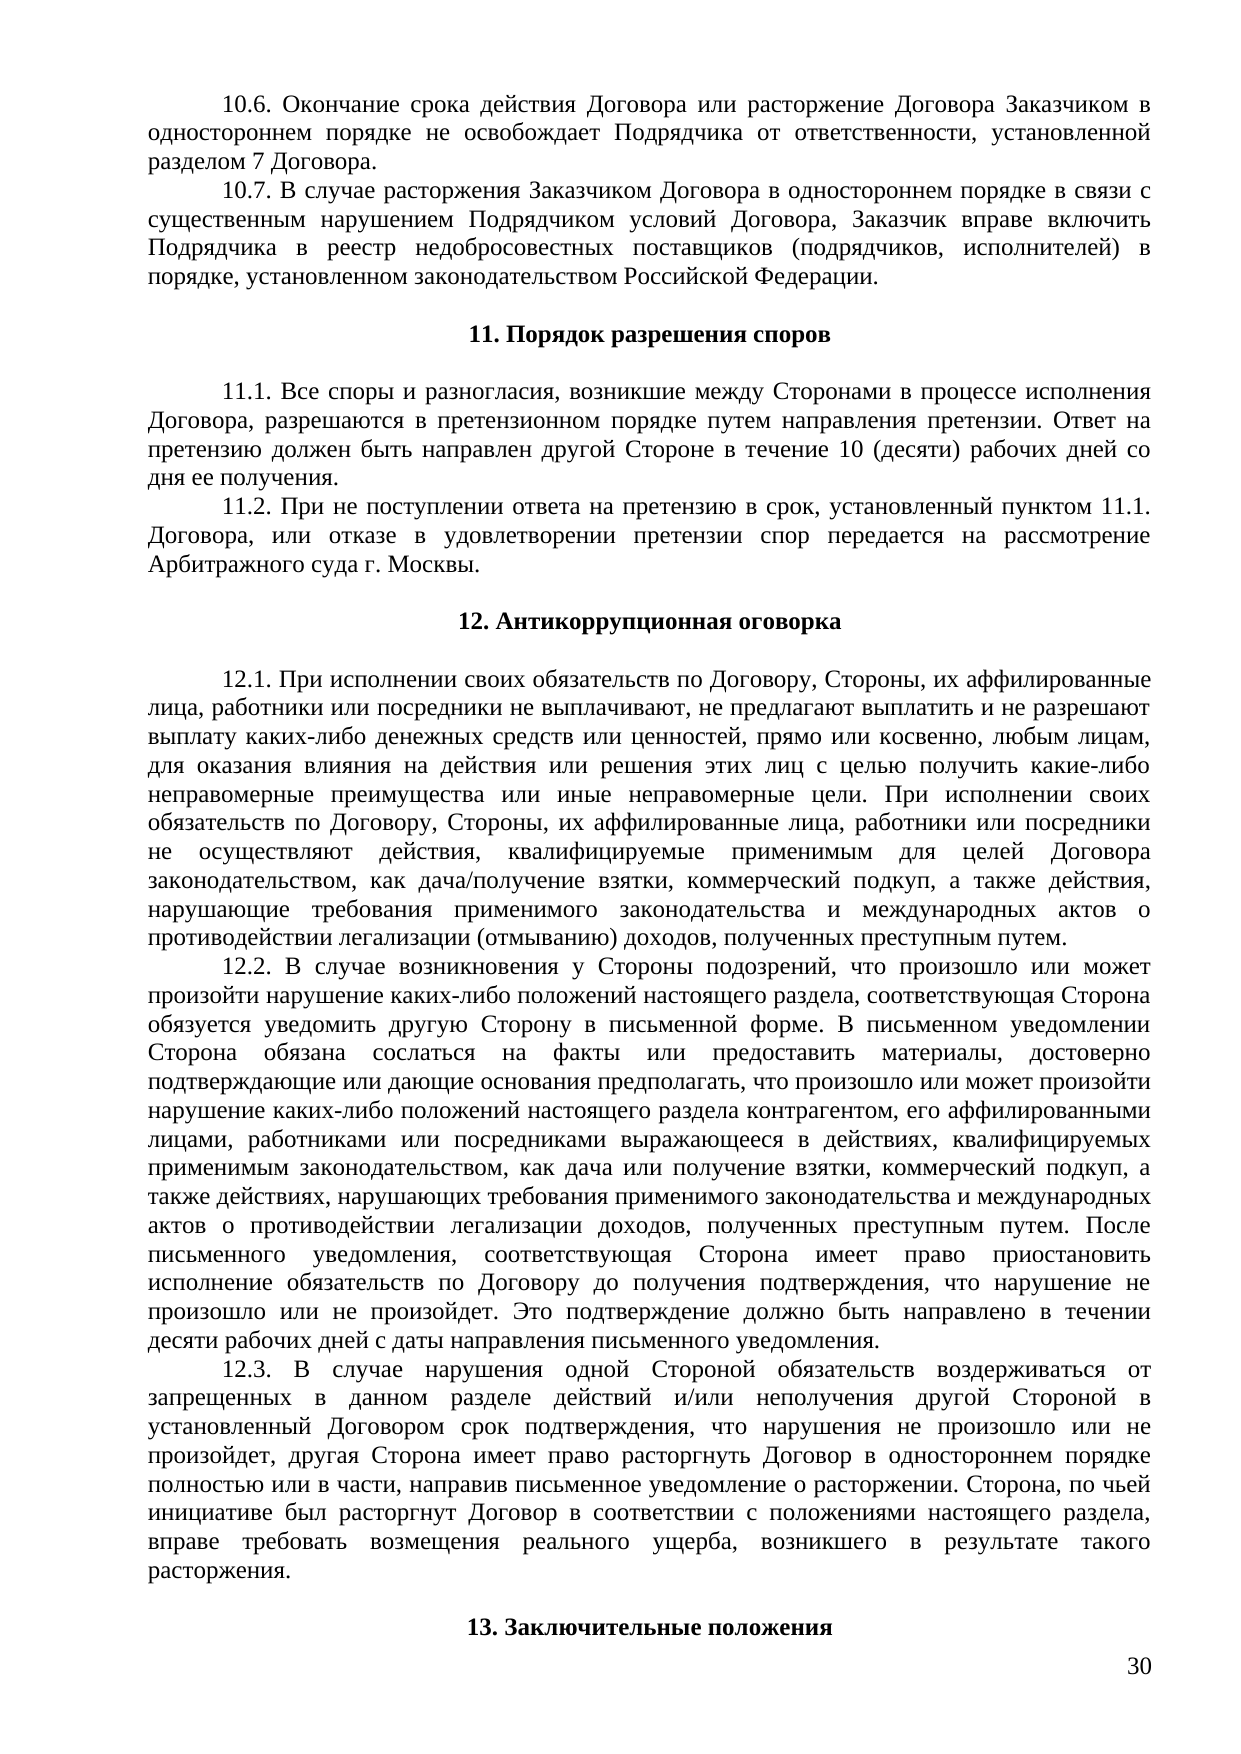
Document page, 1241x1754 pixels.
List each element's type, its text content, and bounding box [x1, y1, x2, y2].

text 10.6. Окончание срока действия Договора или расторжение Договора Заказчиком в одностороннем порядке не освобождает Подрядчика от ответственности, установленной разделом 7 Договора. [148, 89, 1152, 175]
text 11. Порядок разрешения споров [148, 319, 1152, 347]
text 12.3. В случае нарушения одной Стороной обязательств воздерживаться от запрещенных в данном разделе действий и/или неполучения другой Стороной в установленный Договором срок подтверждения, что нарушения не произошло или не произойдет, другая Сторона имеет право расторгнуть Договор в одностороннем порядке полностью или в части, направив письменное уведомление о расторжении. Сторона, по чьей инициативе был расторгнут Договор в соответствии с положениями настоящего раздела, вправе требовать возмещения реального ущерба, возникшего в результате такого расторжения. [148, 1354, 1152, 1584]
text 12.1. При исполнении своих обязательств по Договору, Стороны, их аффилированные лица, работники или посредники не выплачивают, не предлагают выплатить и не разрешают выплату каких-либо денежных средств или ценностей, прямо или косвенно, любым лицам, для оказания влияния на действия или решения этих лиц с целью получить какие-либо неправомерные преимущества или иные неправомерные цели. При исполнении своих обязательств по Договору, Стороны, их аффилированные лица, работники или посредники не осуществляют действия, квалифицируемые применимым для целей Договора законодательством, как дача/получение взятки, коммерческий подкуп, а также действия, нарушающие требования применимого законодательства и международных актов о противодействии легализации (отмыванию) доходов, полученных преступным путем. [148, 664, 1152, 951]
text 12. Антикоррупционная оговорка [148, 606, 1152, 635]
text 10.7. В случае расторжения Заказчиком Договора в одностороннем порядке в связи с существенным нарушением Подрядчиком условий Договора, Заказчик вправе включить Подрядчика в реестр недобросовестных поставщиков (подрядчиков, исполнителей) в порядке, установленном законодательством Российской Федерации. [148, 175, 1152, 290]
text 11.1. Все споры и разногласия, возникшие между Сторонами в процессе исполнения Договора, разрешаются в претензионном порядке путем направления претензии. Ответ на претензию должен быть направлен другой Стороне в течение 10 (десяти) рабочих дней со дня ее получения. [148, 376, 1152, 491]
text 13. Заключительные положения [148, 1612, 1152, 1641]
text 12.2. В случае возникновения у Стороны подозрений, что произошло или может произойти нарушение каких-либо положений настоящего раздела, соответствующая Сторона обязуется уведомить другую Сторону в письменной форме. В письменном уведомлении Сторона обязана сослаться на факты или предоставить материалы, достоверно подтверждающие или дающие основания предполагать, что произошло или может произойти нарушение каких-либо положений настоящего раздела контрагентом, его аффилированными лицами, работниками или посредниками выражающееся в действиях, квалифицируемых применимым законодательством, как дача или получение взятки, коммерческий подкуп, а также действиях, нарушающих требования применимого законодательства и международных актов о противодействии легализации доходов, полученных преступным путем. После письменного уведомления, соответствующая Сторона имеет право приостановить исполнение обязательств по Договору до получения подтверждения, что нарушение не произошло или не произойдет. Это подтверждение должно быть направлено в течении десяти рабочих дней с даты направления письменного уведомления. [148, 951, 1152, 1354]
text 11.2. При не поступлении ответа на претензию в срок, установленный пунктом 11.1. Договора, или отказе в удовлетворении претензии спор передается на рассмотрение Арбитражного суда г. Москвы. [148, 491, 1152, 577]
